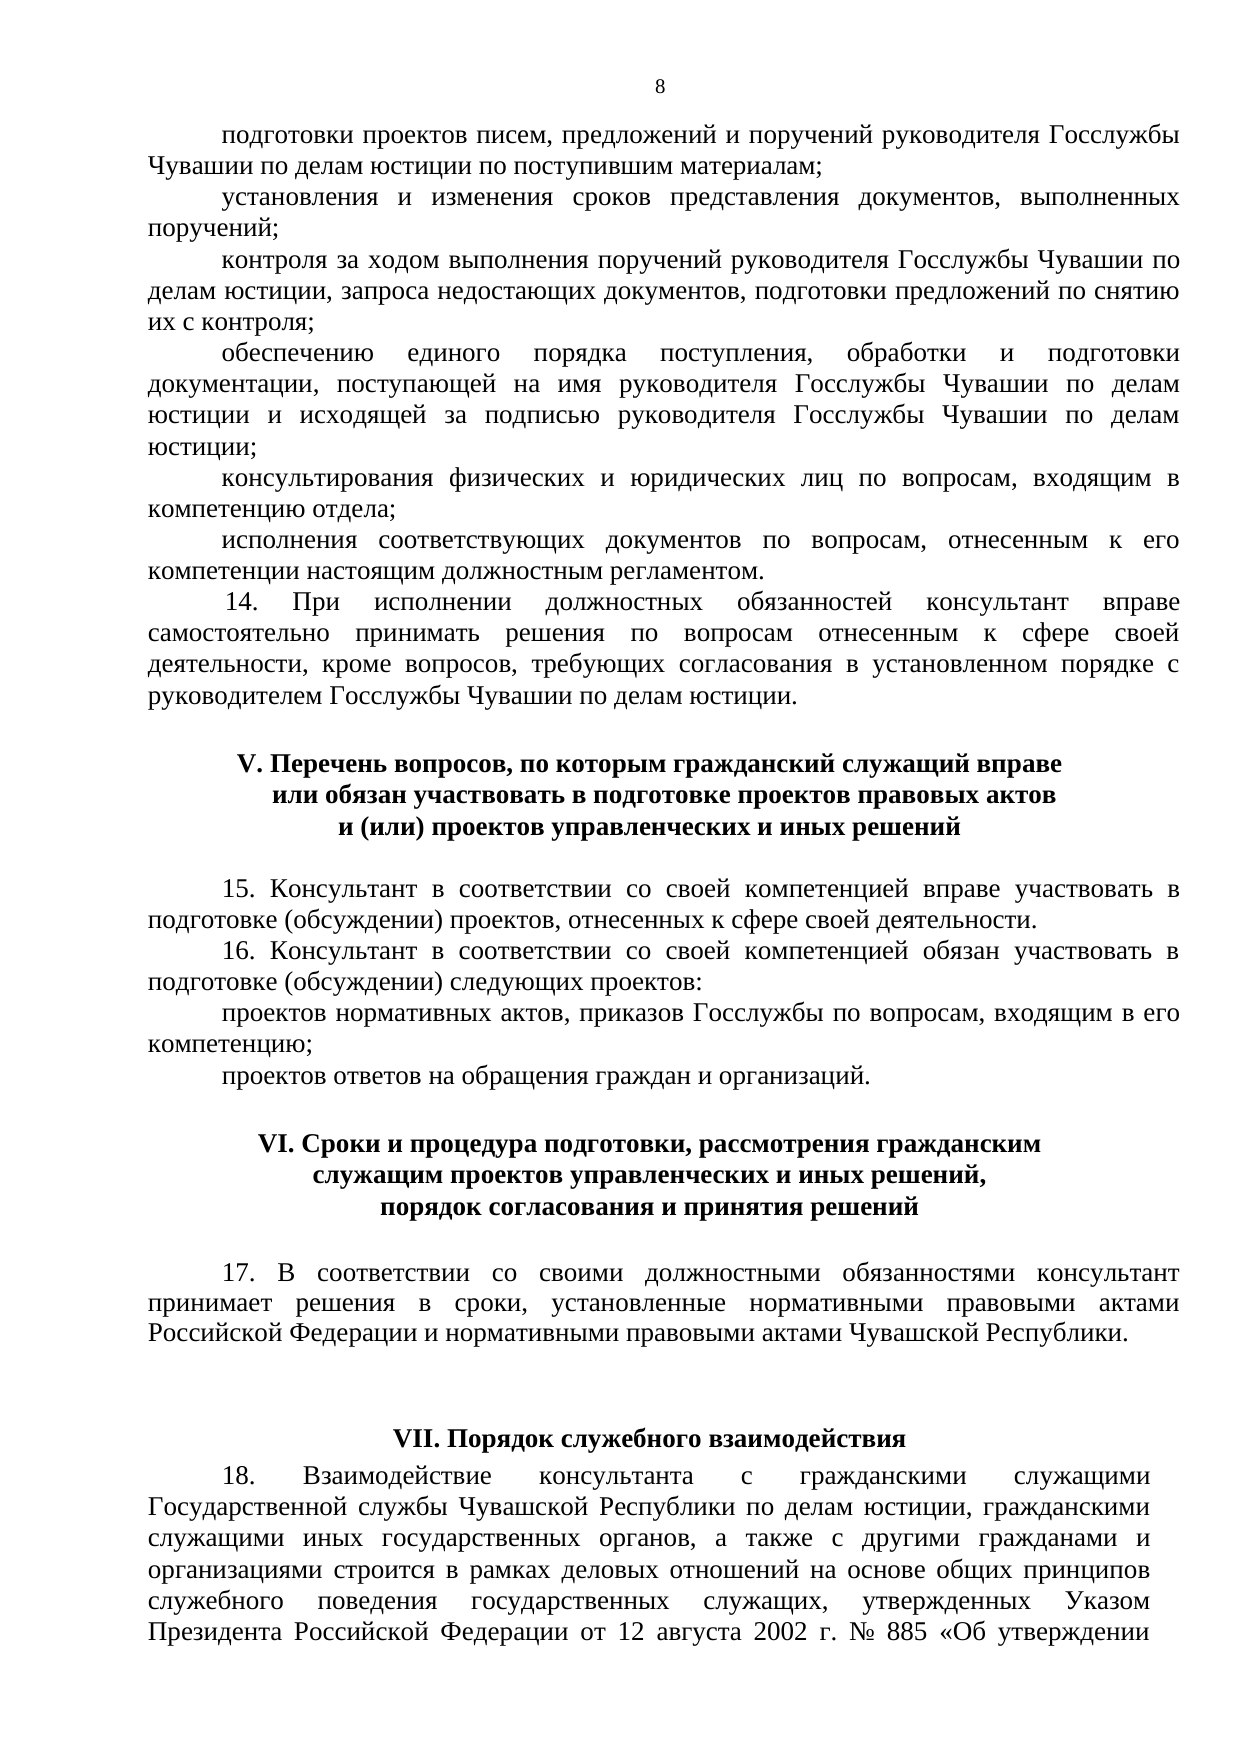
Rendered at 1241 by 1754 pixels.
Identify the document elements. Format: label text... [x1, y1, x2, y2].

text контроля за ходом выполнения поручений руководителя Госслужбы Чувашии по делам юстиции, запроса недостающих документов, подготовки предложений по снятию их с контроля; [148, 243, 1181, 336]
text V. Перечень вопросов, по которым гражданский служащий вправе [148, 747, 1152, 778]
text 17. В соответствии со своими должностными обязанностями консультант принимает решения в сроки, установленные нормативными правовыми актами Российской Федерации и нормативными правовыми актами Чувашской Республики. [148, 1258, 1181, 1347]
text 14. При исполнении должностных обязанностей консультант вправе самостоятельно принимать решения по вопросам отнесенным к сфере своей деятельности, кроме вопросов, требующих согласования в установленном порядке с руководителем Госслужбы Чувашии по делам юстиции. [148, 585, 1181, 710]
text служащим проектов управленческих и иных решений, [148, 1158, 1152, 1189]
list 15. Консультант в соответствии со своей компетенцией вправе участвовать в подготовке (обсуждении) проектов, отнесенных к сфере своей деятельности. [148, 872, 1181, 934]
text 16. Консультант в соответствии со своей компетенцией обязан участвовать в подготовке (обсуждении) следующих проектов: [148, 934, 1181, 996]
text порядок согласования и принятия решений [148, 1189, 1152, 1221]
text VII. Порядок служебного взаимодействия [148, 1422, 1152, 1453]
text исполнения соответствующих документов по вопросам, отнесенным к его компетенции настоящим должностным регламентом. [148, 523, 1181, 585]
text установления и изменения сроков представления документов, выполненных поручений; [148, 180, 1181, 243]
text проектов ответов на обращения граждан и организаций. [148, 1059, 1181, 1090]
text обеспечению единого порядка поступления, обработки и подготовки документации, поступающей на имя руководителя Госслужбы Чувашии по делам юстиции и исходящей за подписью руководителя Госслужбы Чувашии по делам юстиции; [148, 336, 1181, 461]
text и (или) проектов управленческих и иных решений [148, 809, 1152, 841]
text подготовки проектов писем, предложений и поручений руководителя Госслужбы Чувашии по делам юстиции по поступившим материалам; [148, 118, 1181, 180]
text проектов нормативных актов, приказов Госслужбы по вопросам, входящим в его компетенцию; [148, 996, 1181, 1059]
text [148, 1459, 1152, 1646]
text VI. Сроки и процедура подготовки, рассмотрения гражданским [148, 1127, 1152, 1158]
list или обязан участвовать в подготовке проектов правовых актов [148, 778, 1181, 809]
text консультирования физических и юридических лиц по вопросам, входящим в компетенцию отдела; [148, 461, 1181, 523]
